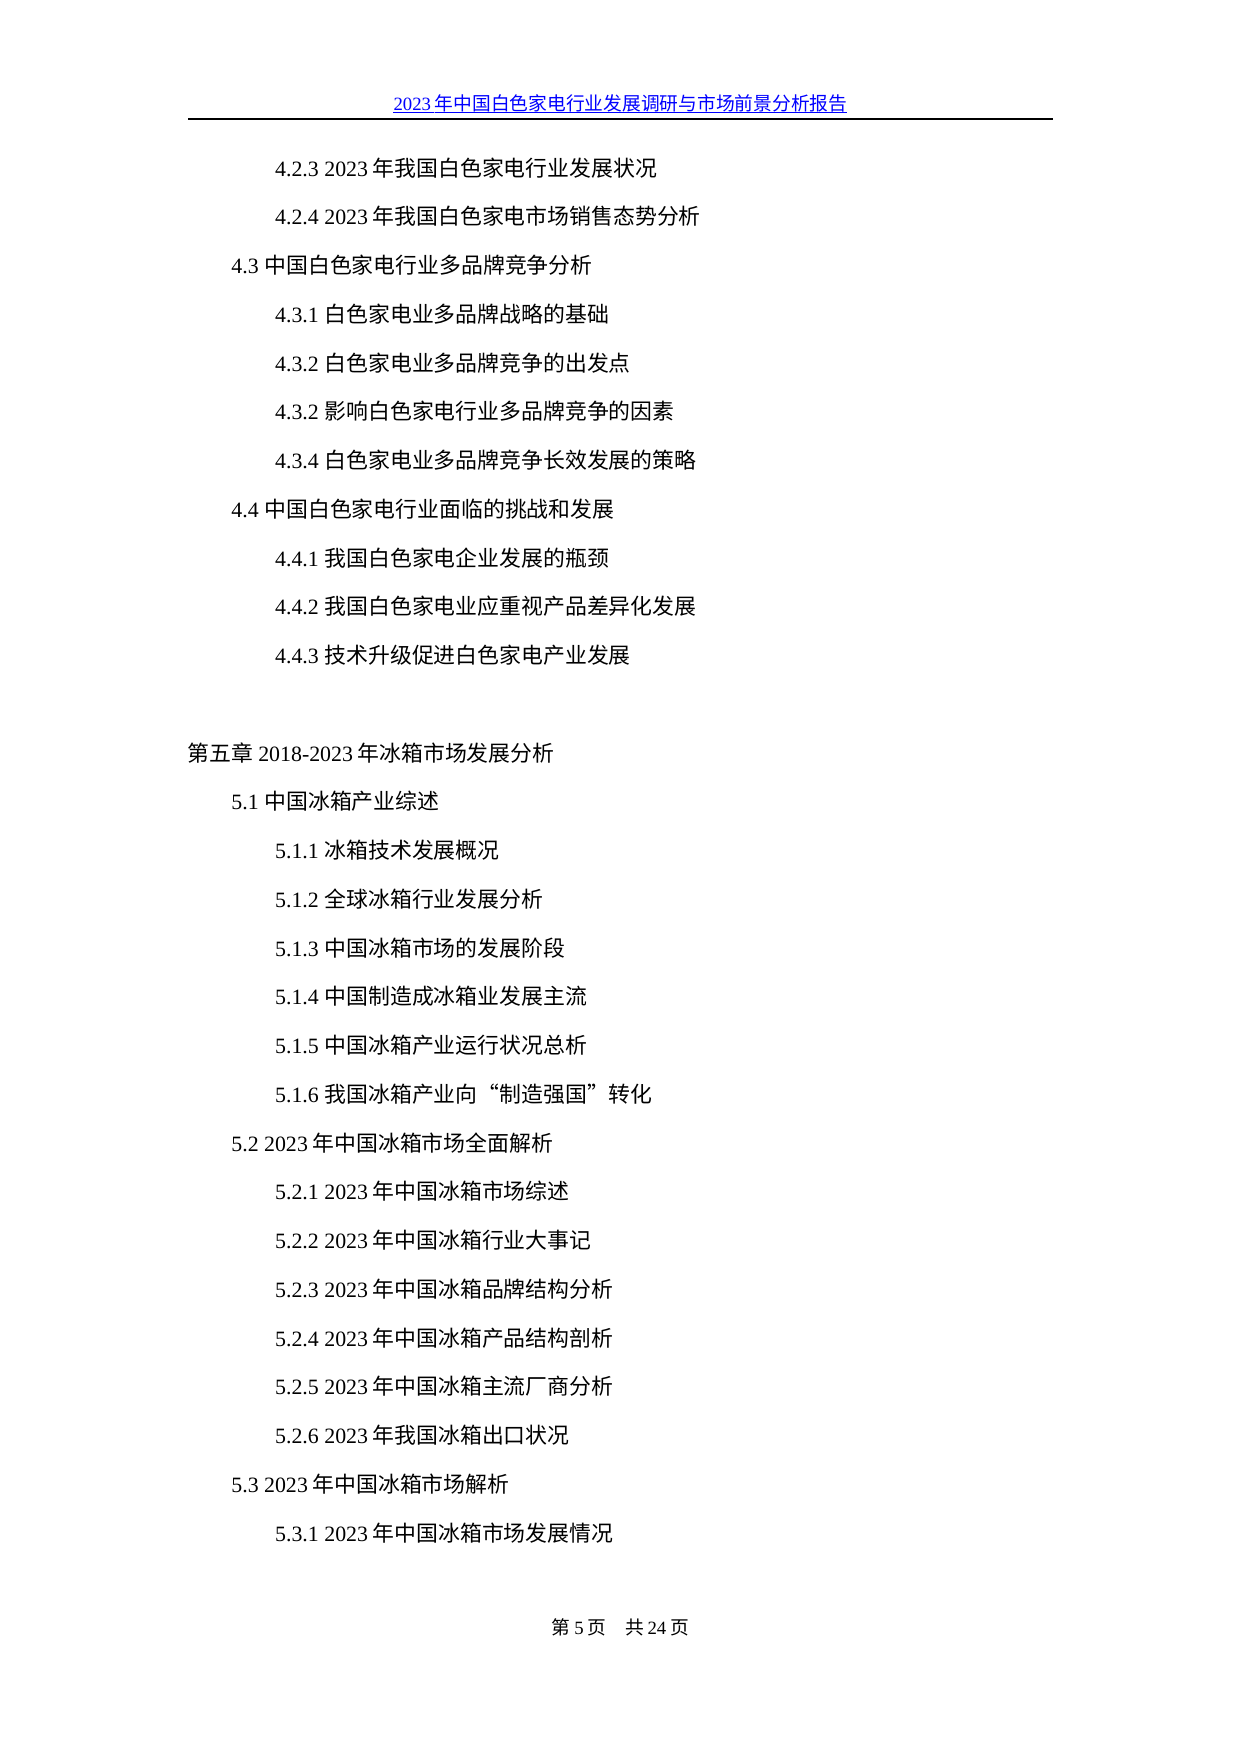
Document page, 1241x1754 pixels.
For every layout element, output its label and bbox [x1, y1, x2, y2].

text [187, 150, 1053, 1548]
